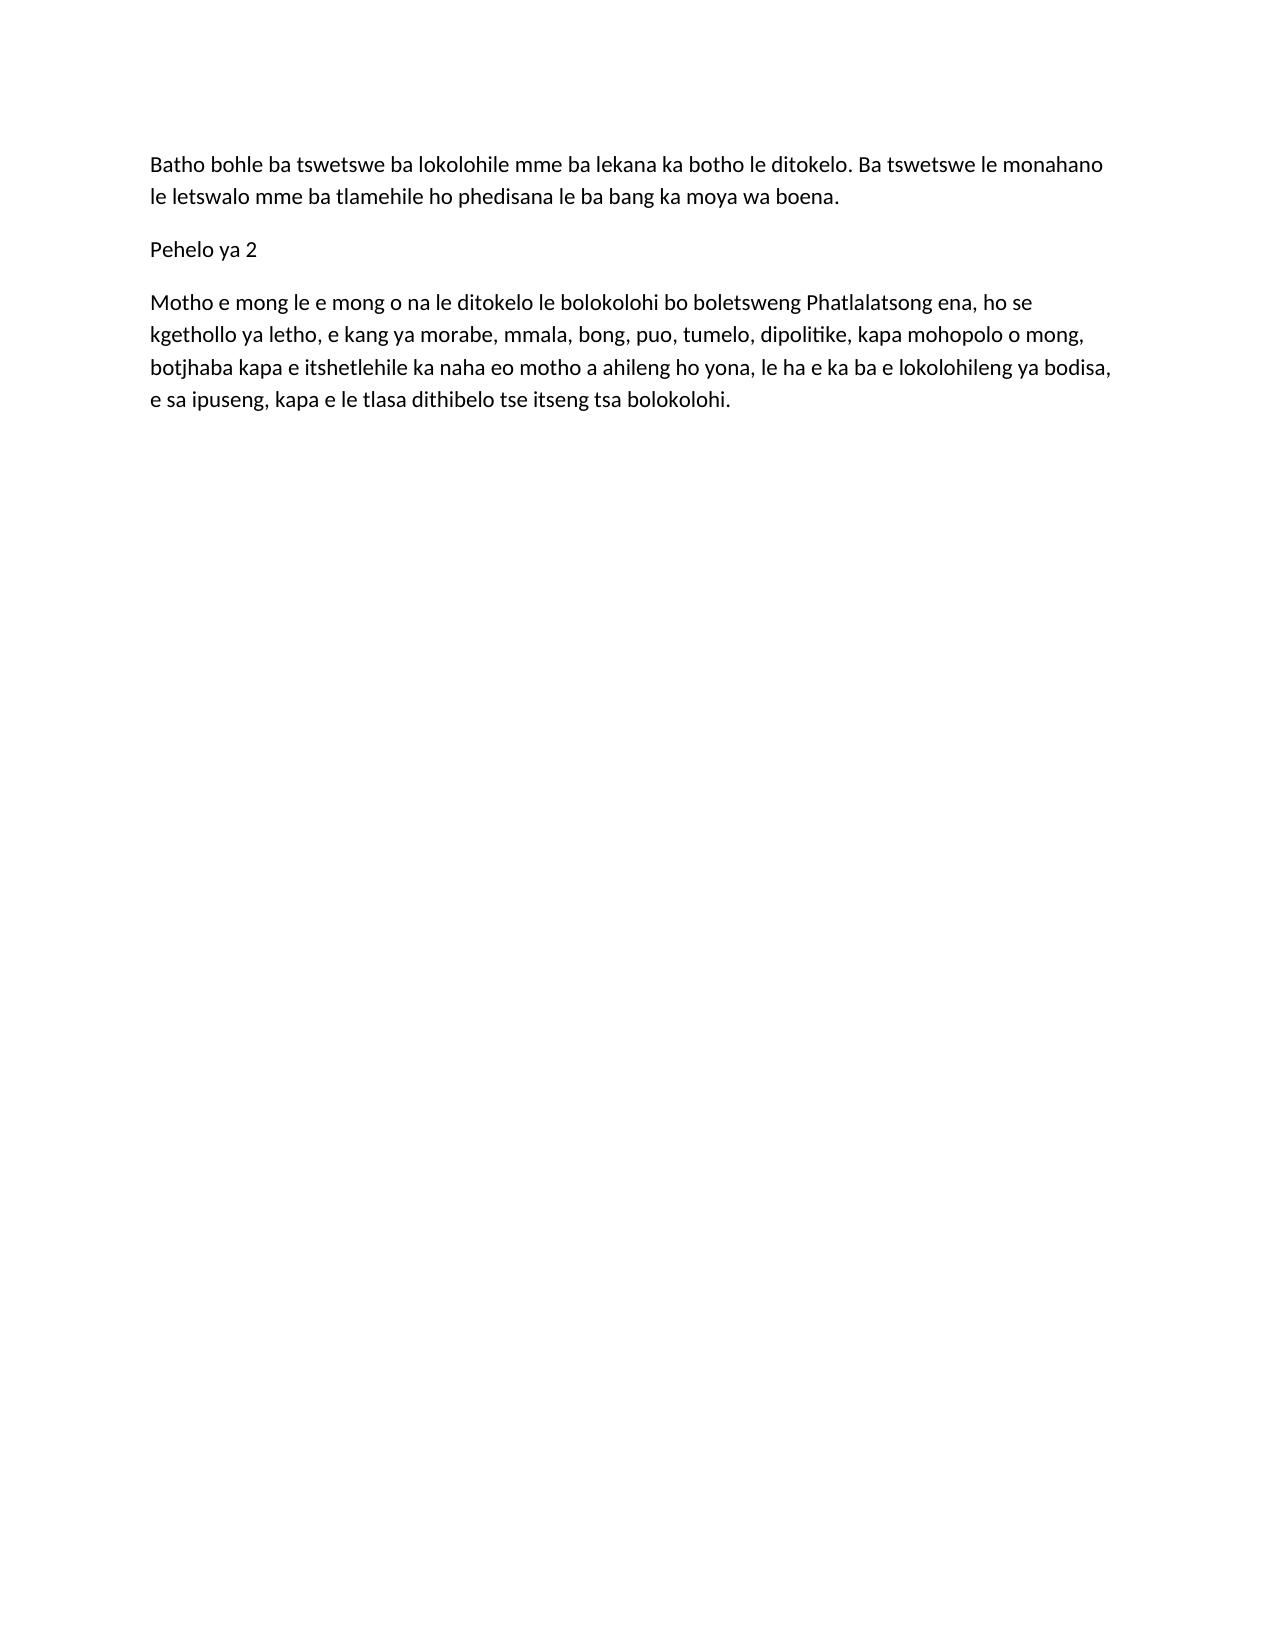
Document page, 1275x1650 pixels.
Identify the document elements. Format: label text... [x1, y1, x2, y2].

text Motho e mong le e mong o na le ditokelo le bolokolohi bo boletsweng Phatlalatsong ena, ho se kgethollo ya letho, e kang ya morabe, mmala, bong, puo, tumelo, dipolitike, kapa mohopolo o mong, botjhaba kapa e itshetlehile ka naha eo motho a ahileng ho yona, le ha e ka ba e lokolohileng ya bodisa, e sa ipuseng, kapa e le tlasa dithibelo tse itseng tsa bolokolohi. [150, 288, 1125, 413]
text Pehelo ya 2 [150, 235, 1125, 263]
text Batho bohle ba tswetswe ba lokolohile mme ba lekana ka botho le ditokelo. Ba tswetswe le monahano le letswalo mme ba tlamehile ho phedisana le ba bang ka moya wa boena. [150, 150, 1125, 210]
